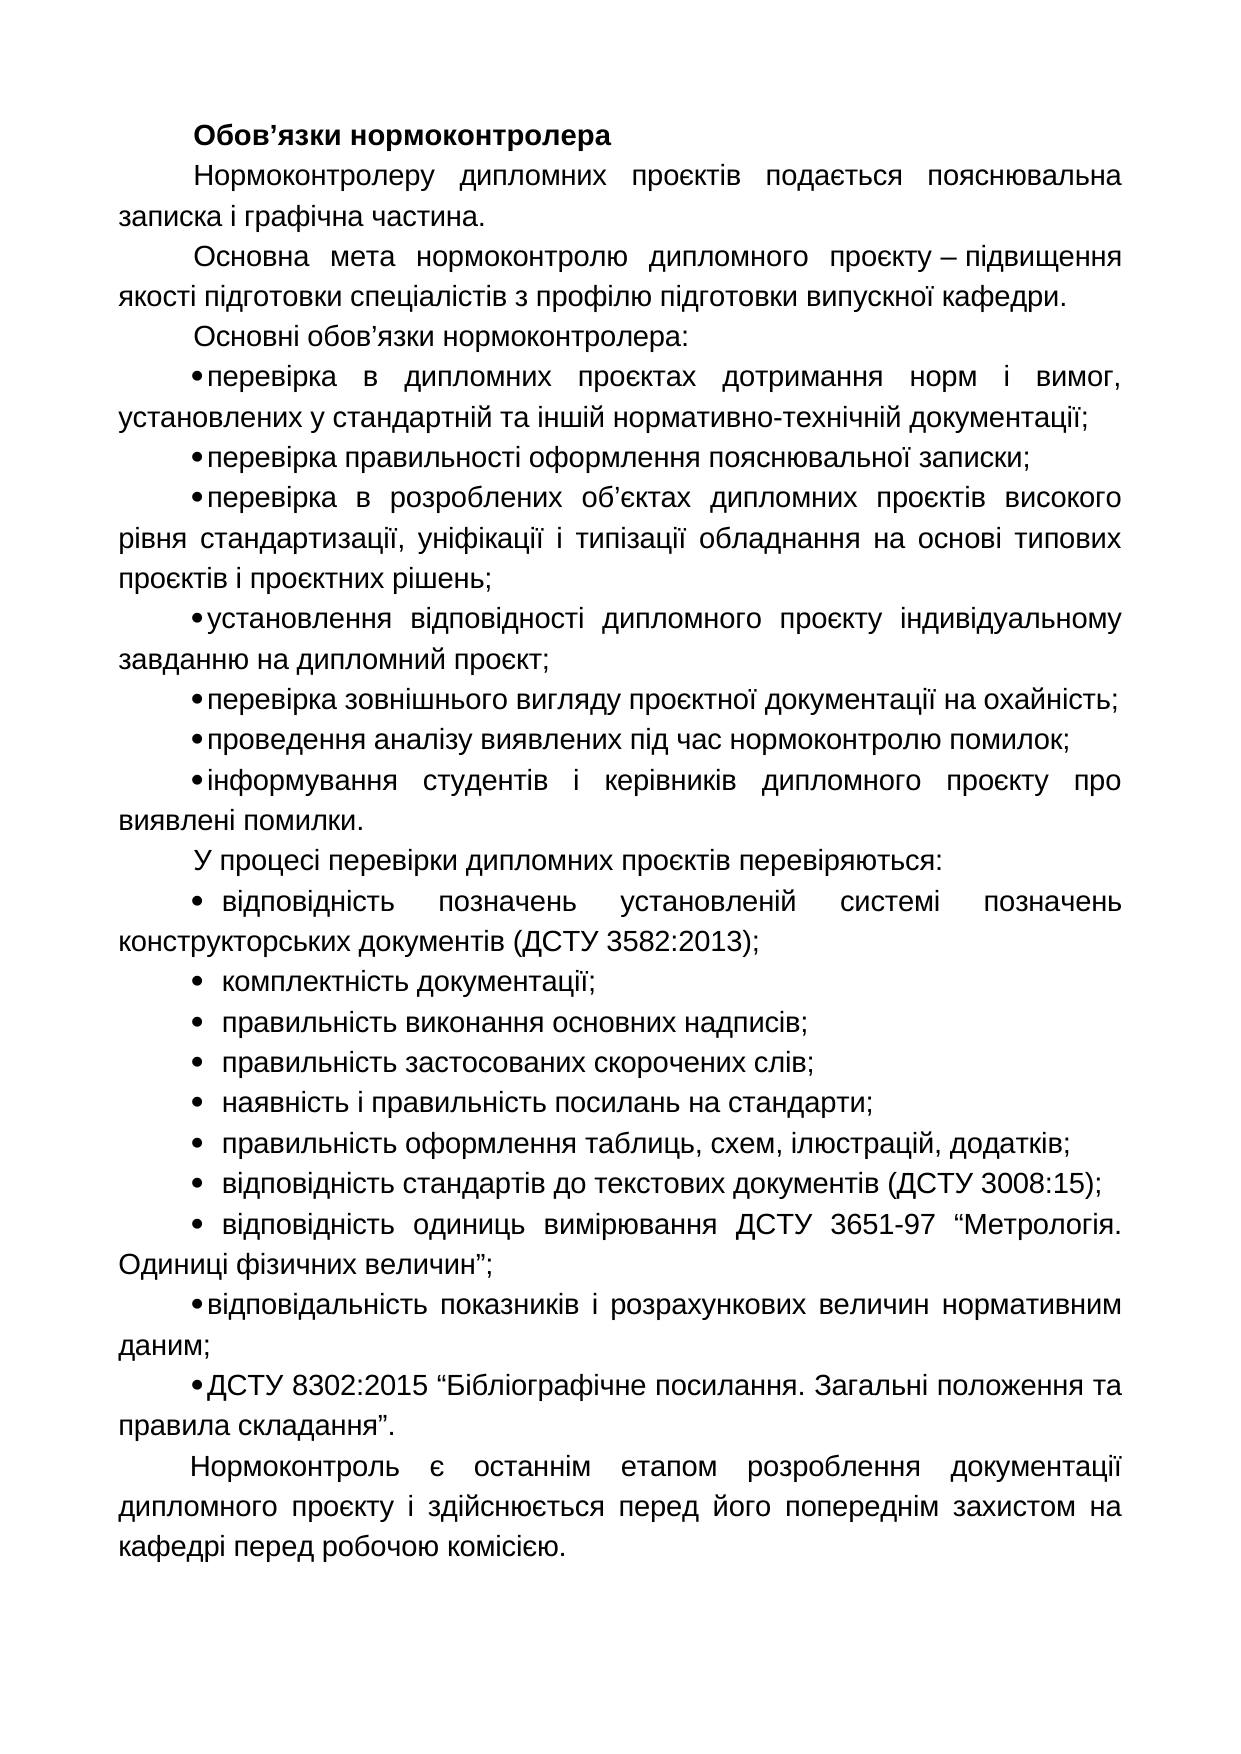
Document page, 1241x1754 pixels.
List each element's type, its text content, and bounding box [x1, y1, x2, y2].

text У процесі перевірки дипломних проєктів перевіряються: [118, 843, 1122, 877]
subtitle Обов’язки нормоконтролера [118, 118, 1122, 152]
list відповідність позначень установленій системі позначень конструкторських документів (ДСТУ 3582:2013); [118, 883, 1122, 957]
list перевірка в дипломних проєктах дотримання норм і вимог, установлених у стандартній та іншій нормативно-технічній документації; [118, 359, 1122, 433]
list правильність виконання основних надписів; [118, 1004, 1122, 1038]
list правильність застосованих скорочених слів; [118, 1045, 1122, 1079]
list відповідність стандартів до текстових документів (ДСТУ 3008:15); [118, 1166, 1122, 1200]
list відповідність одиниць вимірювання ДСТУ 3651-97 “Метрологія. Одиниці фізичних величин”; [118, 1207, 1122, 1281]
text Нормоконтролеру дипломних проєктів подається пояснювальна записка і графічна частина. [118, 158, 1122, 232]
list комплектність документації; [118, 964, 1122, 998]
list наявність і правильність посилань на стандарти; [118, 1085, 1122, 1119]
list правильність оформлення таблиць, схем, ілюстрацій, додатків; [118, 1126, 1122, 1159]
list перевірка зовнішнього вигляду проєктної документації на охайність; [118, 682, 1122, 716]
list перевірка в розроблених об’єктах дипломних проєктів високого рівня стандартизації, уніфікації і типізації обладнання на основі типових проєктів і проєктних рішень; [118, 480, 1122, 594]
list установлення відповідності дипломного проєкту індивідуальному завданню на дипломний проєкт; [118, 601, 1122, 675]
text Нормоконтроль є останнім етапом розроблення документації дипломного проєкту і здійснюється перед його попереднім захистом на кафедрі перед робочою комісією. [118, 1448, 1122, 1562]
text Основна мета нормоконтролю дипломного проєкту – підвищення якості підготовки спеціалістів з профілю підготовки випускної кафедри. [118, 239, 1122, 312]
text Основні обов’язки нормоконтролера: [118, 319, 1122, 353]
list проведення аналізу виявлених під час нормоконтролю помилок; [118, 722, 1122, 756]
list перевірка правильності оформлення пояснювальної записки; [118, 440, 1122, 474]
list відповідальність показників і розрахункових величин нормативним даним; [118, 1287, 1122, 1361]
list інформування студентів і керівників дипломного проєкту про виявлені помилки. [118, 763, 1122, 837]
list ДСТУ 8302:2015 “Бібліографічне посилання. Загальні положення та правила складання”. [118, 1368, 1122, 1442]
